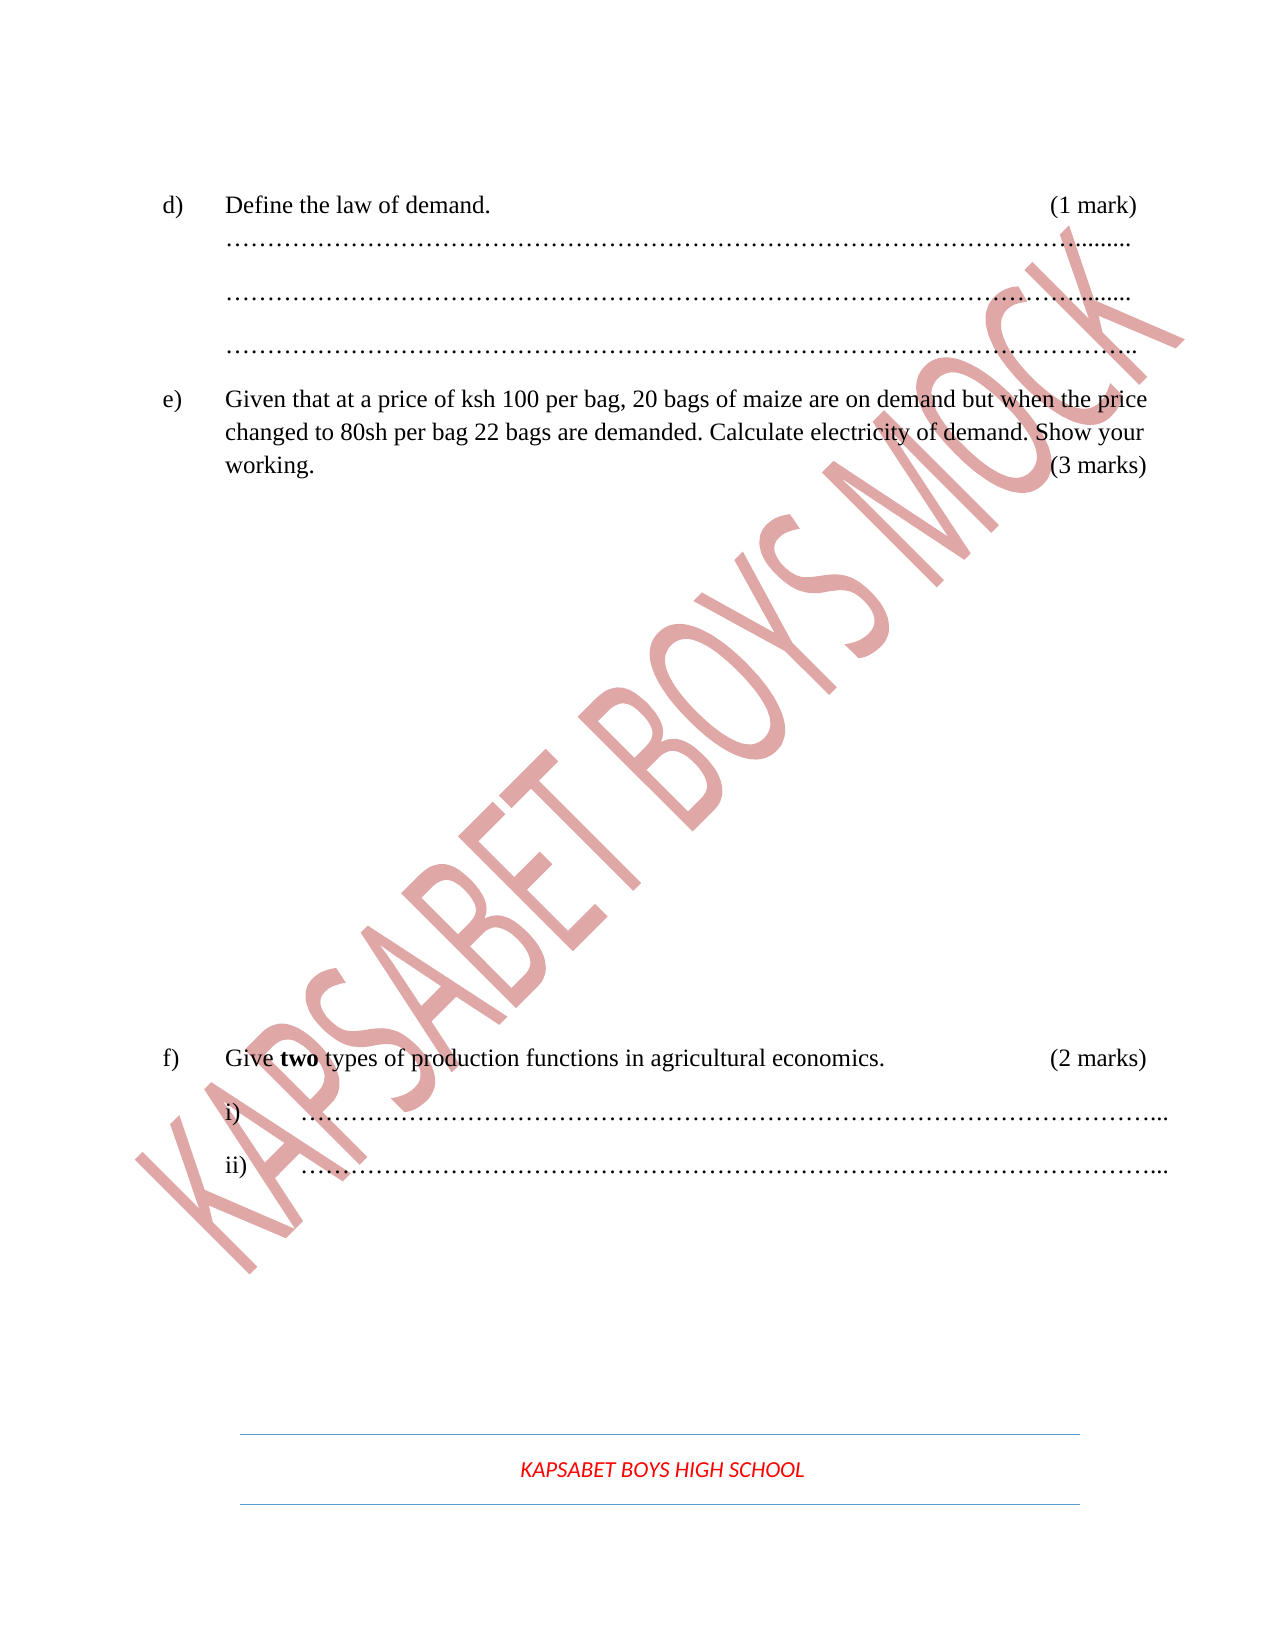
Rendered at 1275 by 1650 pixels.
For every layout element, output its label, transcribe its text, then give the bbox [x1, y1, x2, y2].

text ii) …………………………………………………………………………………………... [150, 1151, 1170, 1179]
text e) Given that at a price of ksh 100 per bag, 20 bags of maize are on demand but when the price changed to 80sh per bag 22 bags are demanded. Calculate electricity of demand. Show your working. (3 marks) [150, 384, 1170, 479]
text i) …………………………………………………………………………………………... [150, 1097, 1170, 1126]
text …………………………………………………………………………………………......... [150, 223, 1170, 252]
text f) Give two types of production functions in agricultural economics. (2 marks) [150, 1043, 1170, 1072]
text d) Define the law of demand. (1 mark) [150, 190, 1170, 219]
text …………………………………………………………………………………………......... [150, 277, 1170, 306]
text ……………………………………………………………………………………………….. [150, 331, 1170, 359]
